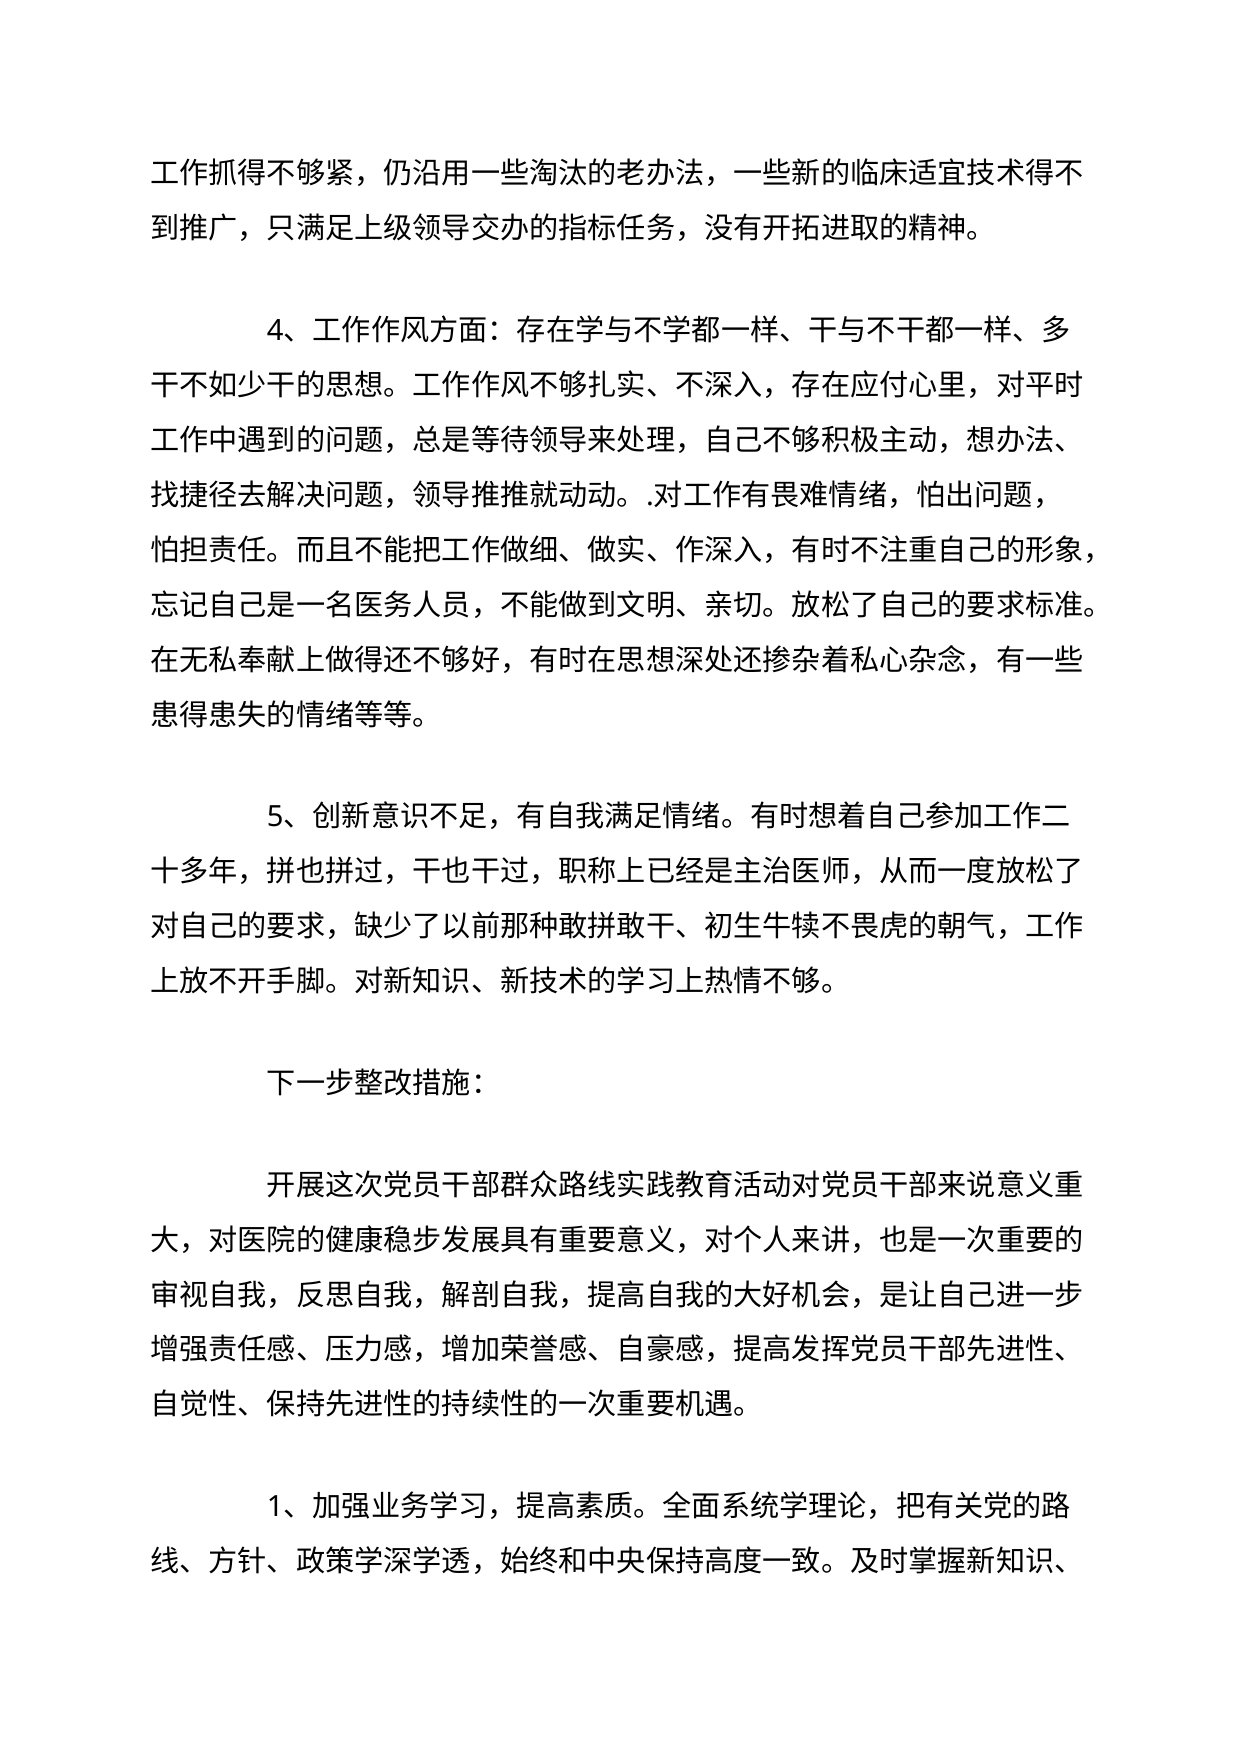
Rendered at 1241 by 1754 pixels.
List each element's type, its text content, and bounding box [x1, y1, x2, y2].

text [150, 1483, 1090, 1580]
text 5、创新意识不足，有自我满足情绪。有时想着自己参加工作二十多年，拼也拼过，干也干过，职称上已经是主治医师，从而一度放松了对自己的要求，缺少了以前那种敢拼敢干、初生牛犊不畏虎的朝气，工作上放不开手脚。对新知识、新技术的学习上热情不够。 [150, 793, 1090, 1000]
text 开展这次党员干部群众路线实践教育活动对党员干部来说意义重大，对医院的健康稳步发展具有重要意义，对个人来讲，也是一次重要的审视自我，反思自我，解剖自我，提高自我的大好机会，是让自己进一步增强责任感、压力感，增加荣誉感、自豪感，提高发挥党员干部先进性、自觉性、保持先进性的持续性的一次重要机遇。 [150, 1161, 1090, 1423]
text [150, 150, 1090, 247]
text 下一步整改措施： [150, 1059, 1090, 1102]
text 4、工作作风方面：存在学与不学都一样、干与不干都一样、多干不如少干的思想。工作作风不够扎实、不深入，存在应付心里，对平时工作中遇到的问题，总是等待领导来处理，自己不够积极主动，想办法、找捷径去解决问题，领导推推就动动。.对工作有畏难情绪，怕出问题，怕担责任。而且不能把工作做细、做实、作深入，有时不注重自己的形象，忘记自己是一名医务人员，不能做到文明、亲切。放松了自己的要求标准。在无私奉献上做得还不够好，有时在思想深处还掺杂着私心杂念，有一些患得患失的情绪等等。 [150, 307, 1090, 733]
